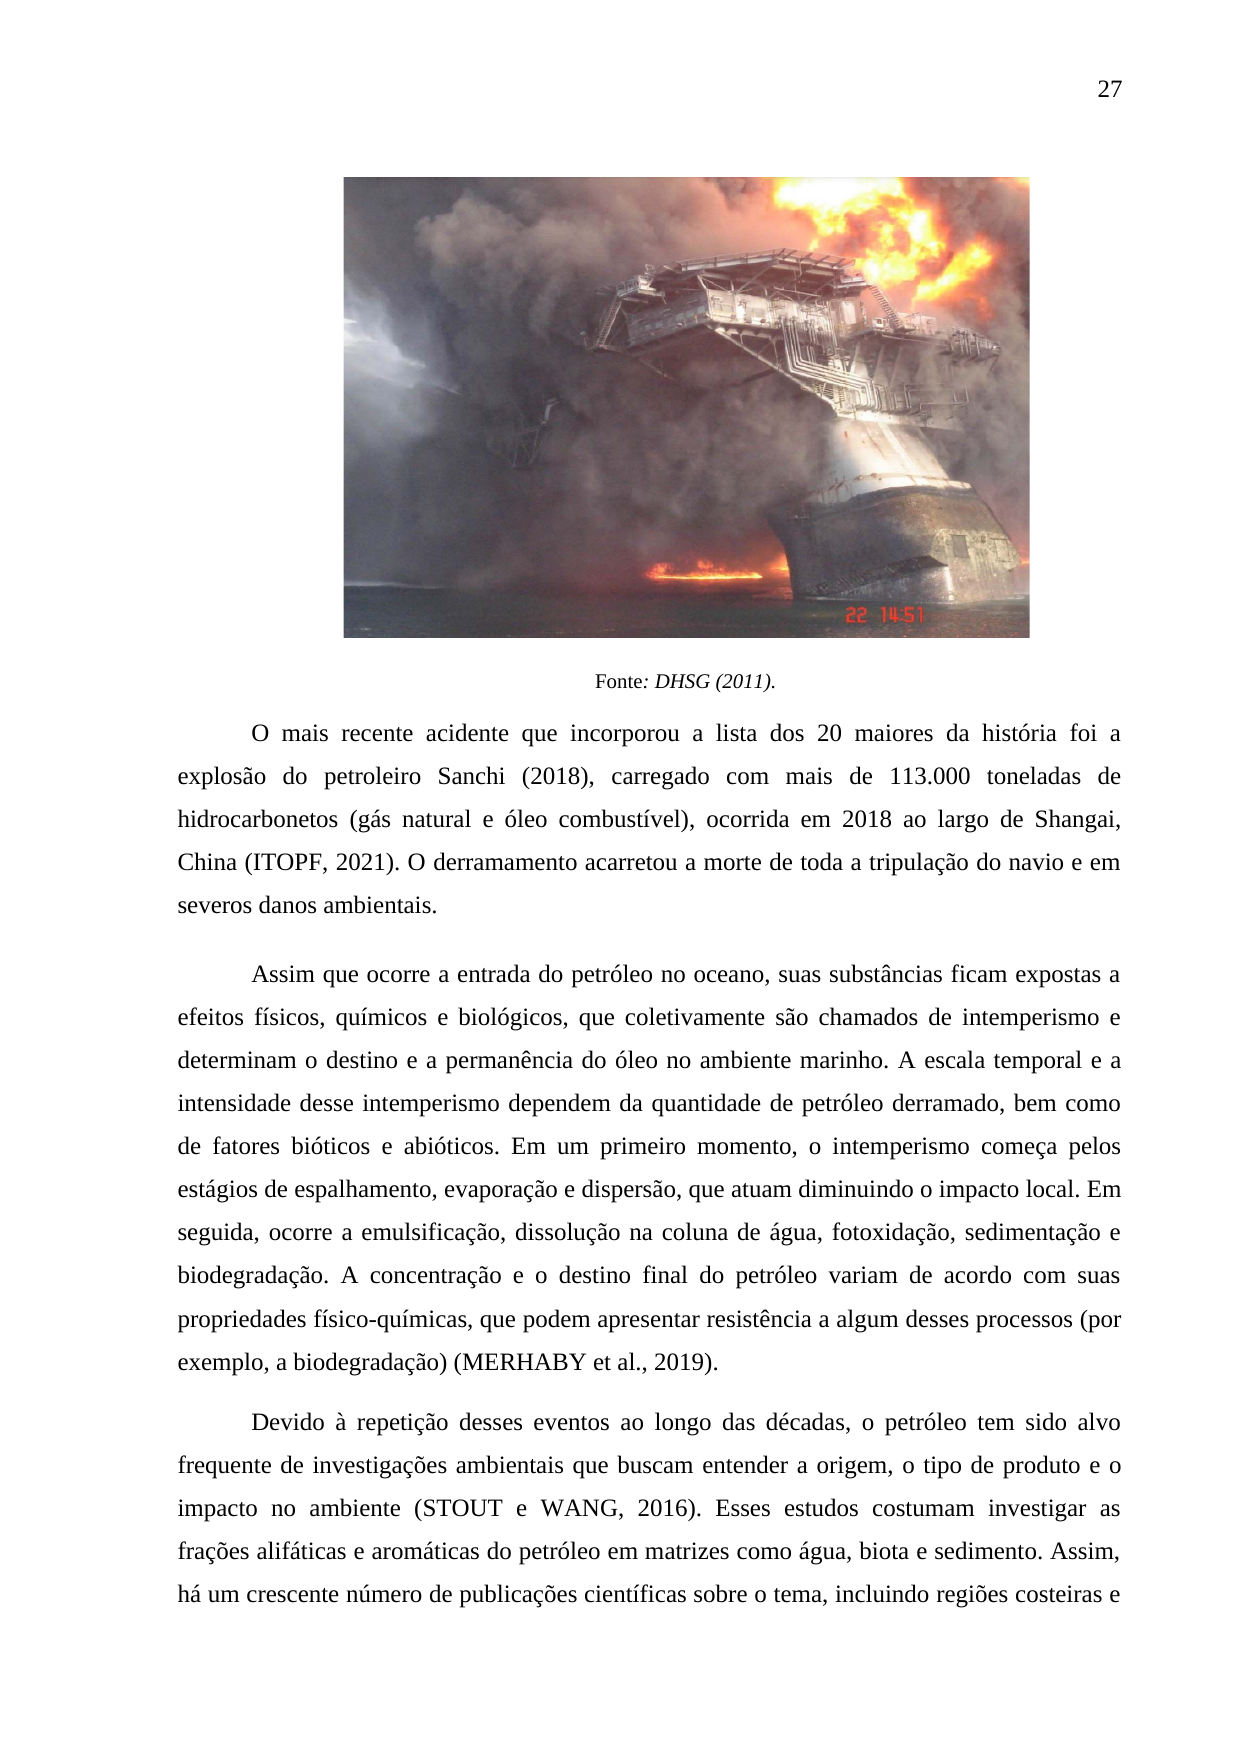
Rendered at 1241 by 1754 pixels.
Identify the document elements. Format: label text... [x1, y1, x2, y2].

picture [343, 177, 1030, 638]
text O mais recente acidente que incorporou a lista dos 20 maiores da história foi a explosão do petroleiro Sanchi (2018), carregado com mais de 113.000 toneladas de hidrocarbonetos (gás natural e óleo combustível), ocorrida em 2018 ao largo de Shangai, China (ITOPF, 2021). O derramamento acarretou a morte de toda a tripulação do navio e em severos danos ambientais. [177, 718, 1122, 919]
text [177, 1407, 1122, 1608]
text Fonte: DHSG (2011). [177, 669, 1122, 693]
text Assim que ocorre a entrada do petróleo no oceano, suas substâncias ficam expostas a efeitos físicos, químicos e biológicos, que coletivamente são chamados de intemperismo e determinam o destino e a permanência do óleo no ambiente marinho. A escala temporal e a intensidade desse intemperismo dependem da quantidade de petróleo derramado, bem como de fatores bióticos e abióticos. Em um primeiro momento, o intemperismo começa pelos estágios de espalhamento, evaporação e dispersão, que atuam diminuindo o impacto local. Em seguida, ocorre a emulsificação, dissolução na coluna de água, fotoxidação, sedimentação e biodegradação. A concentração e o destino final do petróleo variam de acordo com suas propriedades físico-químicas, que podem apresentar resistência a algum desses processos (por exemplo, a biodegradação) (MERHABY et al., 2019). [177, 959, 1122, 1376]
